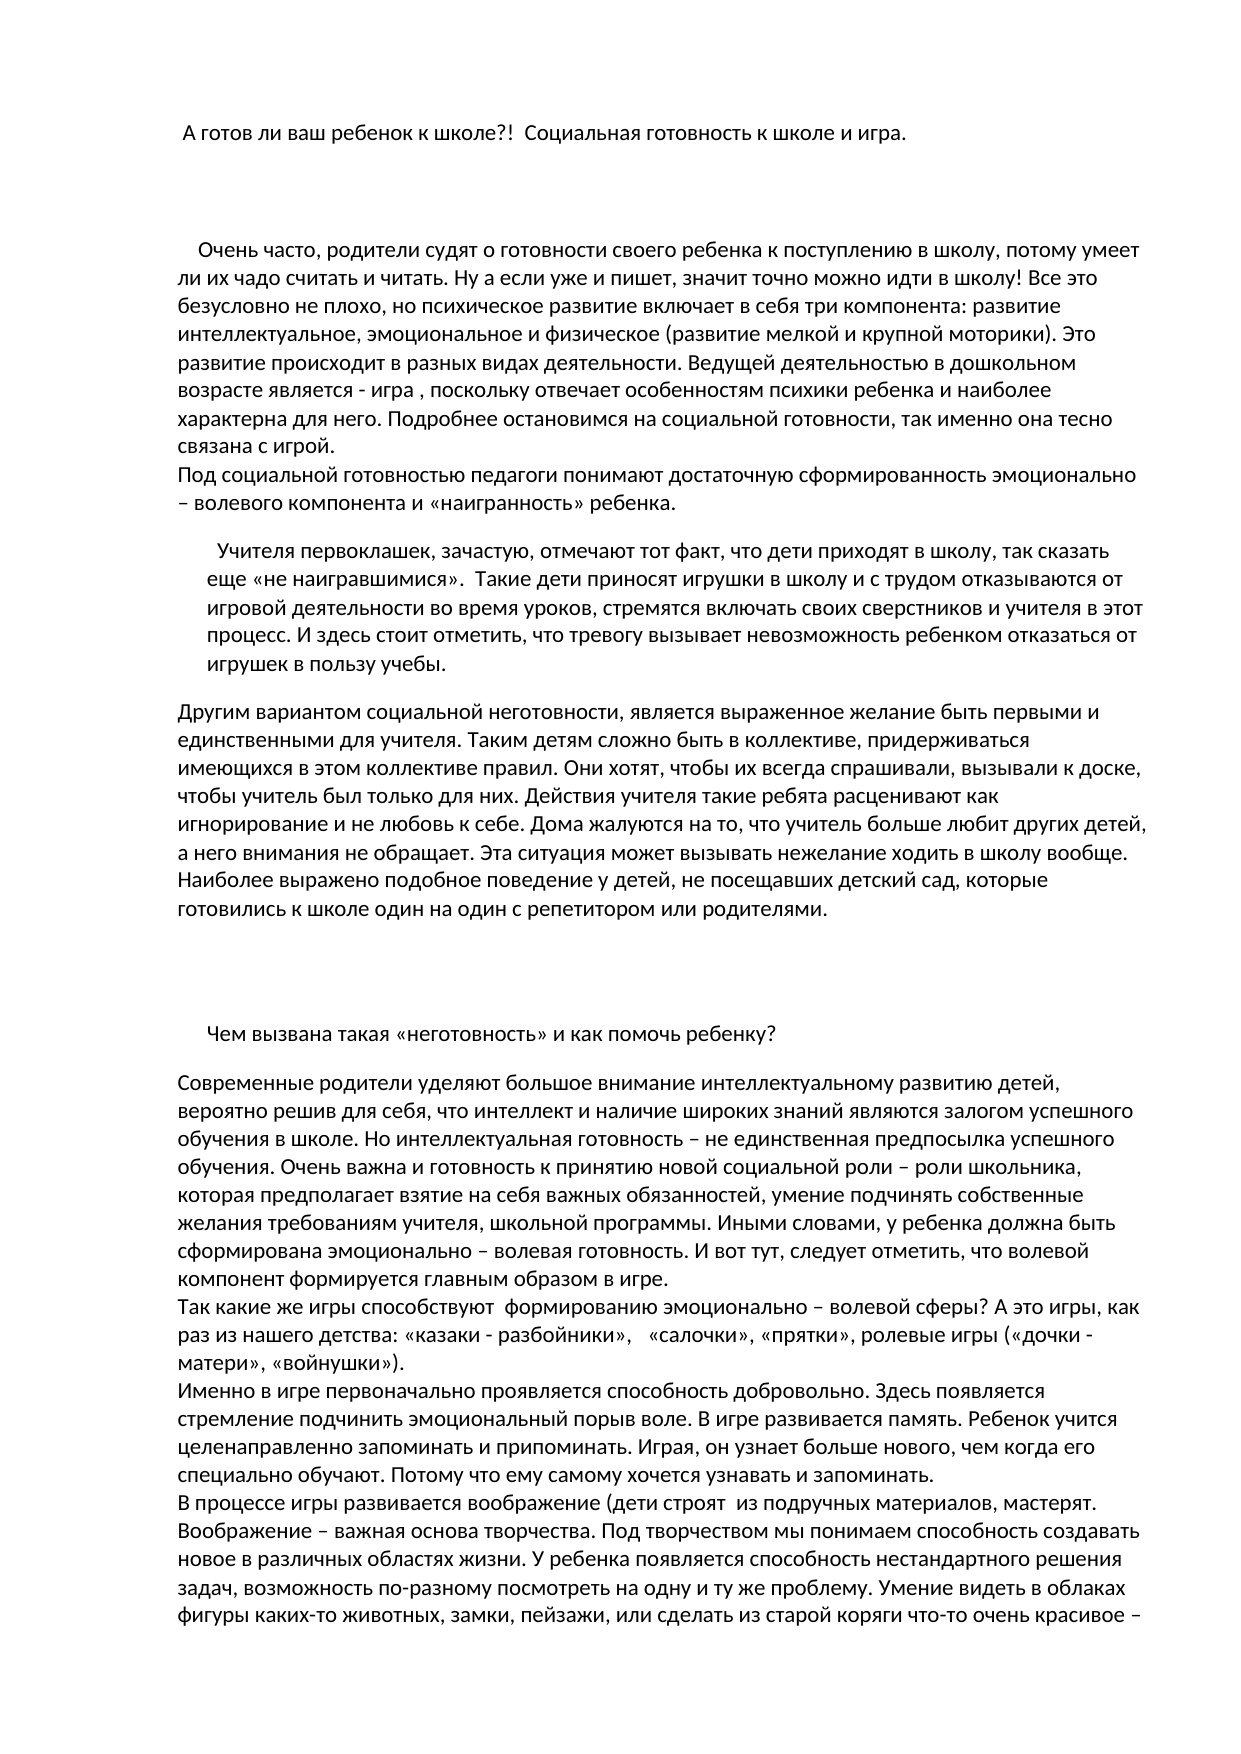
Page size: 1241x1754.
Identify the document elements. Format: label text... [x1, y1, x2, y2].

text Чем вызвана такая «неготовность» и как помочь ребенку? [207, 1019, 1152, 1047]
text Очень часто, родители судят о готовности своего ребенка к поступлению в школу, потому умеет ли их чадо считать и читать. Ну а если уже и пишет, значит точно можно идти в школу! Все это безусловно не плохо, но психическое развитие включает в себя три компонента: развитие интеллектуальное, эмоциональное и физическое (развитие мелкой и крупной моторики). Это развитие происходит в разных видах деятельности. Ведущей деятельностью в дошкольном возрасте является - игра , поскольку отвечает особенностям психики ребенка и наиболее характерна для него. Подробнее остановимся на социальной готовности, так именно она тесно связана с игрой. Под социальной готовностью педагоги понимают достаточную сформированность эмоционально – волевого компонента и «наигранность» ребенка. [177, 236, 1152, 516]
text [177, 1068, 1152, 1629]
text А готов ли ваш ребенок к школе?! Социальная готовность к школе и игра. [177, 118, 1152, 211]
text Другим вариантом социальной неготовности, является выраженное желание быть первыми и единственными для учителя. Таким детям сложно быть в коллективе, придерживаться имеющихся в этом коллективе правил. Они хотят, чтобы их всегда спрашивали, вызывали к доске, чтобы учитель был только для них. Действия учителя такие ребята расценивают как игнорирование и не любовь к себе. Дома жалуются на то, что учитель больше любит других детей, а него внимания не обращает. Эта ситуация может вызывать нежелание ходить в школу вообще. Наиболее выражено подобное поведение у детей, не посещавших детский сад, которые готовились к школе один на один с репетитором или родителями. [177, 697, 1152, 950]
text Учителя первоклашек, зачастую, отмечают тот факт, что дети приходят в школу, так сказать еще «не наигравшимися». Такие дети приносят игрушки в школу и с трудом отказываются от игровой деятельности во время уроков, стремятся включать своих сверстников и учителя в этот процесс. И здесь стоит отметить, что тревогу вызывает невозможность ребенком отказаться от игрушек в пользу учебы. [207, 537, 1152, 677]
